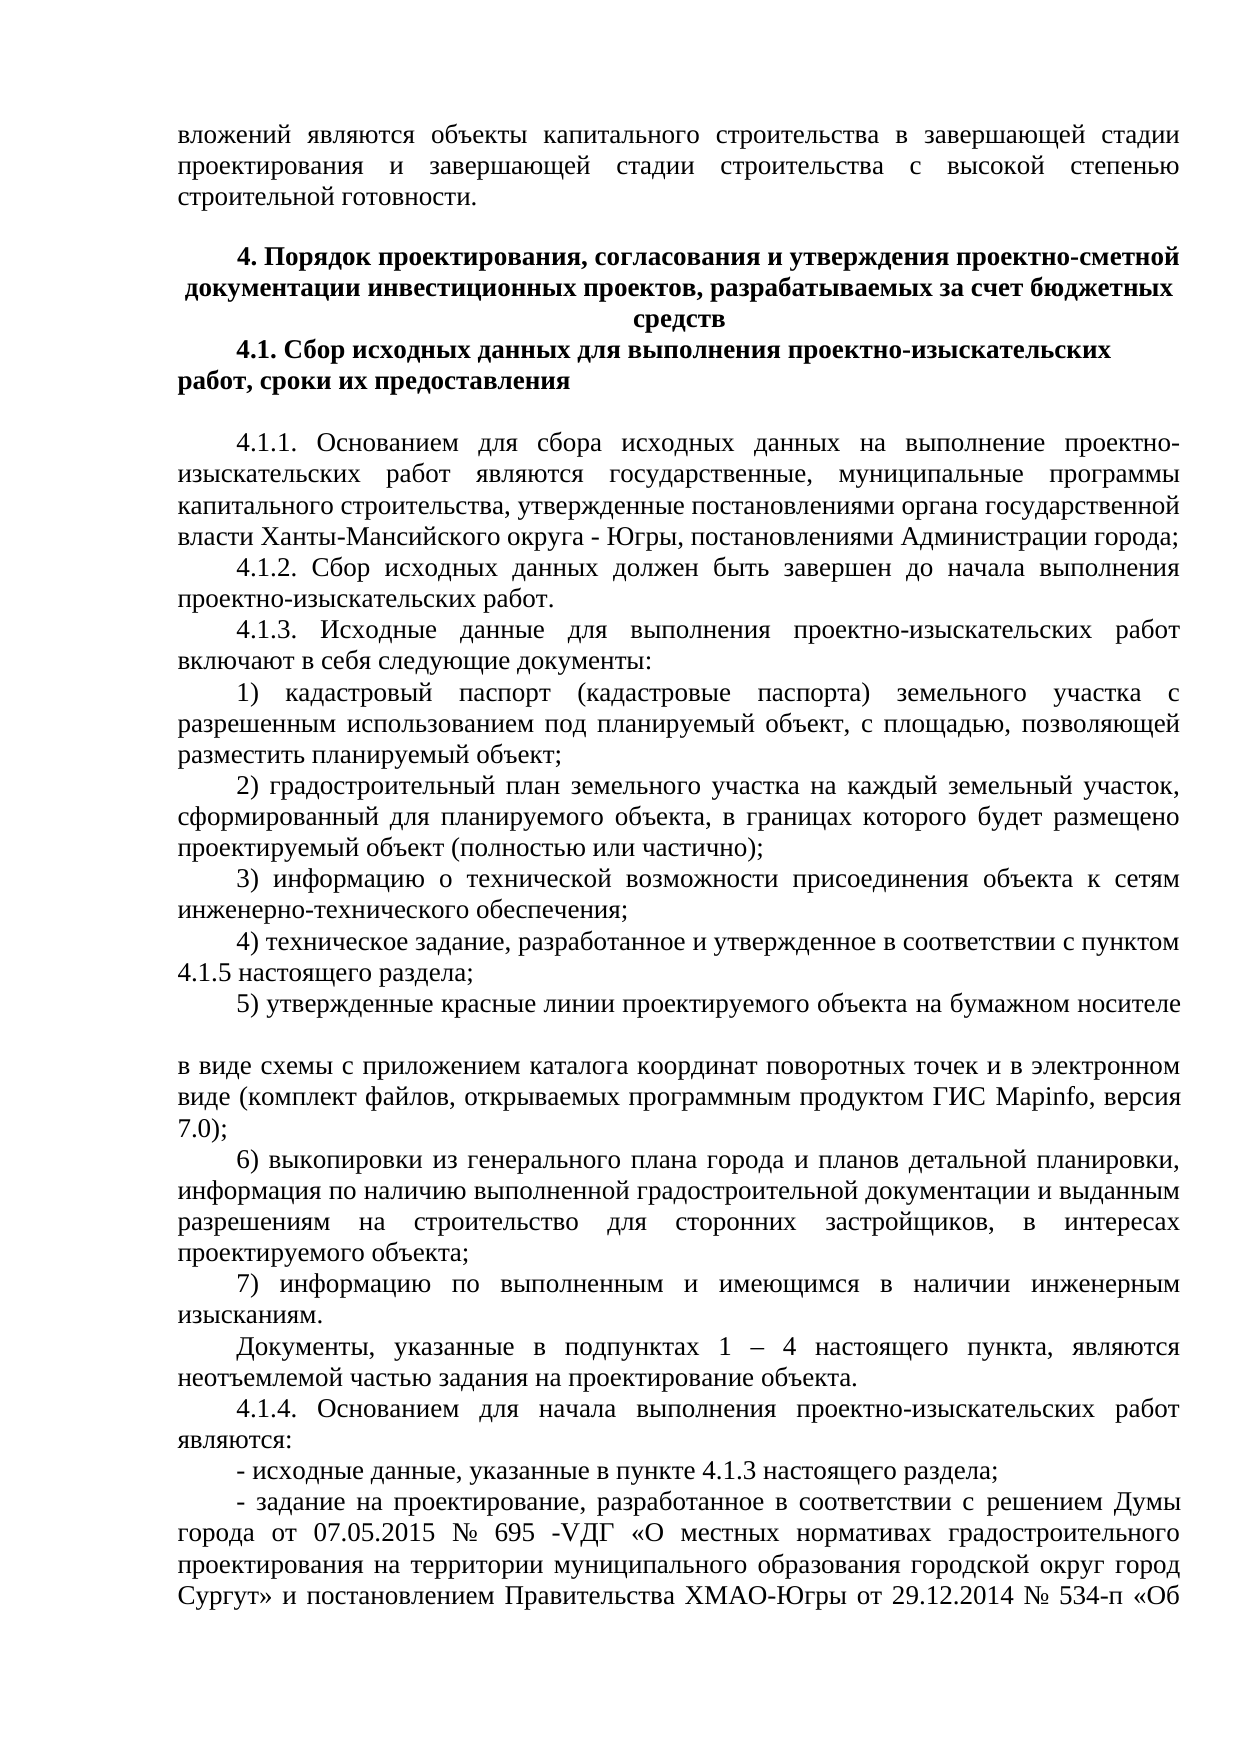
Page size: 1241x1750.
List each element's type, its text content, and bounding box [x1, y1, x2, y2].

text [177, 1485, 1181, 1610]
text 4.1.3. Исходные данные для выполнения проектно-изыскательских работ включают в себя следующие документы: [177, 613, 1181, 676]
text Документы, указанные в подпунктах 1 – 4 настоящего пункта, являются неотъемлемой частью задания на проектирование объекта. [177, 1330, 1181, 1392]
text 4) техническое задание, разработанное и утвержденное в соответствии с пунктом 4.1.5 настоящего раздела; [177, 925, 1181, 987]
text 4. Порядок проектирования, согласования и утверждения проектно-сметной документации инвестиционных проектов, разрабатываемых за счет бюджетных средств [177, 239, 1181, 333]
text 2) градостроительный план земельного участка на каждый земельный участок, сформированный для планируемого объекта, в границах которого будет размещено проектируемый объект (полностью или частично); [177, 769, 1181, 862]
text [177, 118, 1181, 212]
text 4.1.4. Основанием для начала выполнения проектно-изыскательских работ являются: [177, 1392, 1181, 1454]
text 4.1.2. Сбор исходных данных должен быть завершен до начала выполнения проектно-изыскательских работ. [177, 551, 1181, 613]
text 1) кадастровый паспорт (кадастровые паспорта) земельного участка с разрешенным использованием под планируемый объект, с площадью, позволяющей разместить планируемый объект; [177, 676, 1181, 769]
text 6) выкопировки из генерального плана города и планов детальной планировки, информация по наличию выполненной градостроительной документации и выданным разрешениям на строительство для сторонних застройщиков, в интересах проектируемого объекта; [177, 1143, 1181, 1267]
text 4.1.1. Основанием для сбора исходных данных на выполнение проектно-изыскательских работ являются государственные, муниципальные программы капитального строительства, утвержденные постановлениями органа государственной власти Ханты-Мансийского округа - Югры, постановлениями Администрации города; [177, 426, 1181, 551]
text 3) информацию о технической возможности присоединения объекта к сетям инженерно-технического обеспечения; [177, 862, 1181, 925]
text 7) информацию по выполненным и имеющимся в наличии инженерным изысканиям. [177, 1267, 1181, 1330]
text - исходные данные, указанные в пункте 4.1.3 настоящего раздела; [177, 1454, 1181, 1485]
text 5) утвержденные красные линии проектируемого объекта на бумажном носителе в виде схемы с приложением каталога координат поворотных точек и в электронном виде (комплект файлов, открываемых программным продуктом ГИС Mapinfo, версия 7.0); [177, 987, 1181, 1143]
text 4.1. Сбор исходных данных для выполнения проектно-изыскательских работ, сроки их предоставления [177, 333, 1181, 395]
